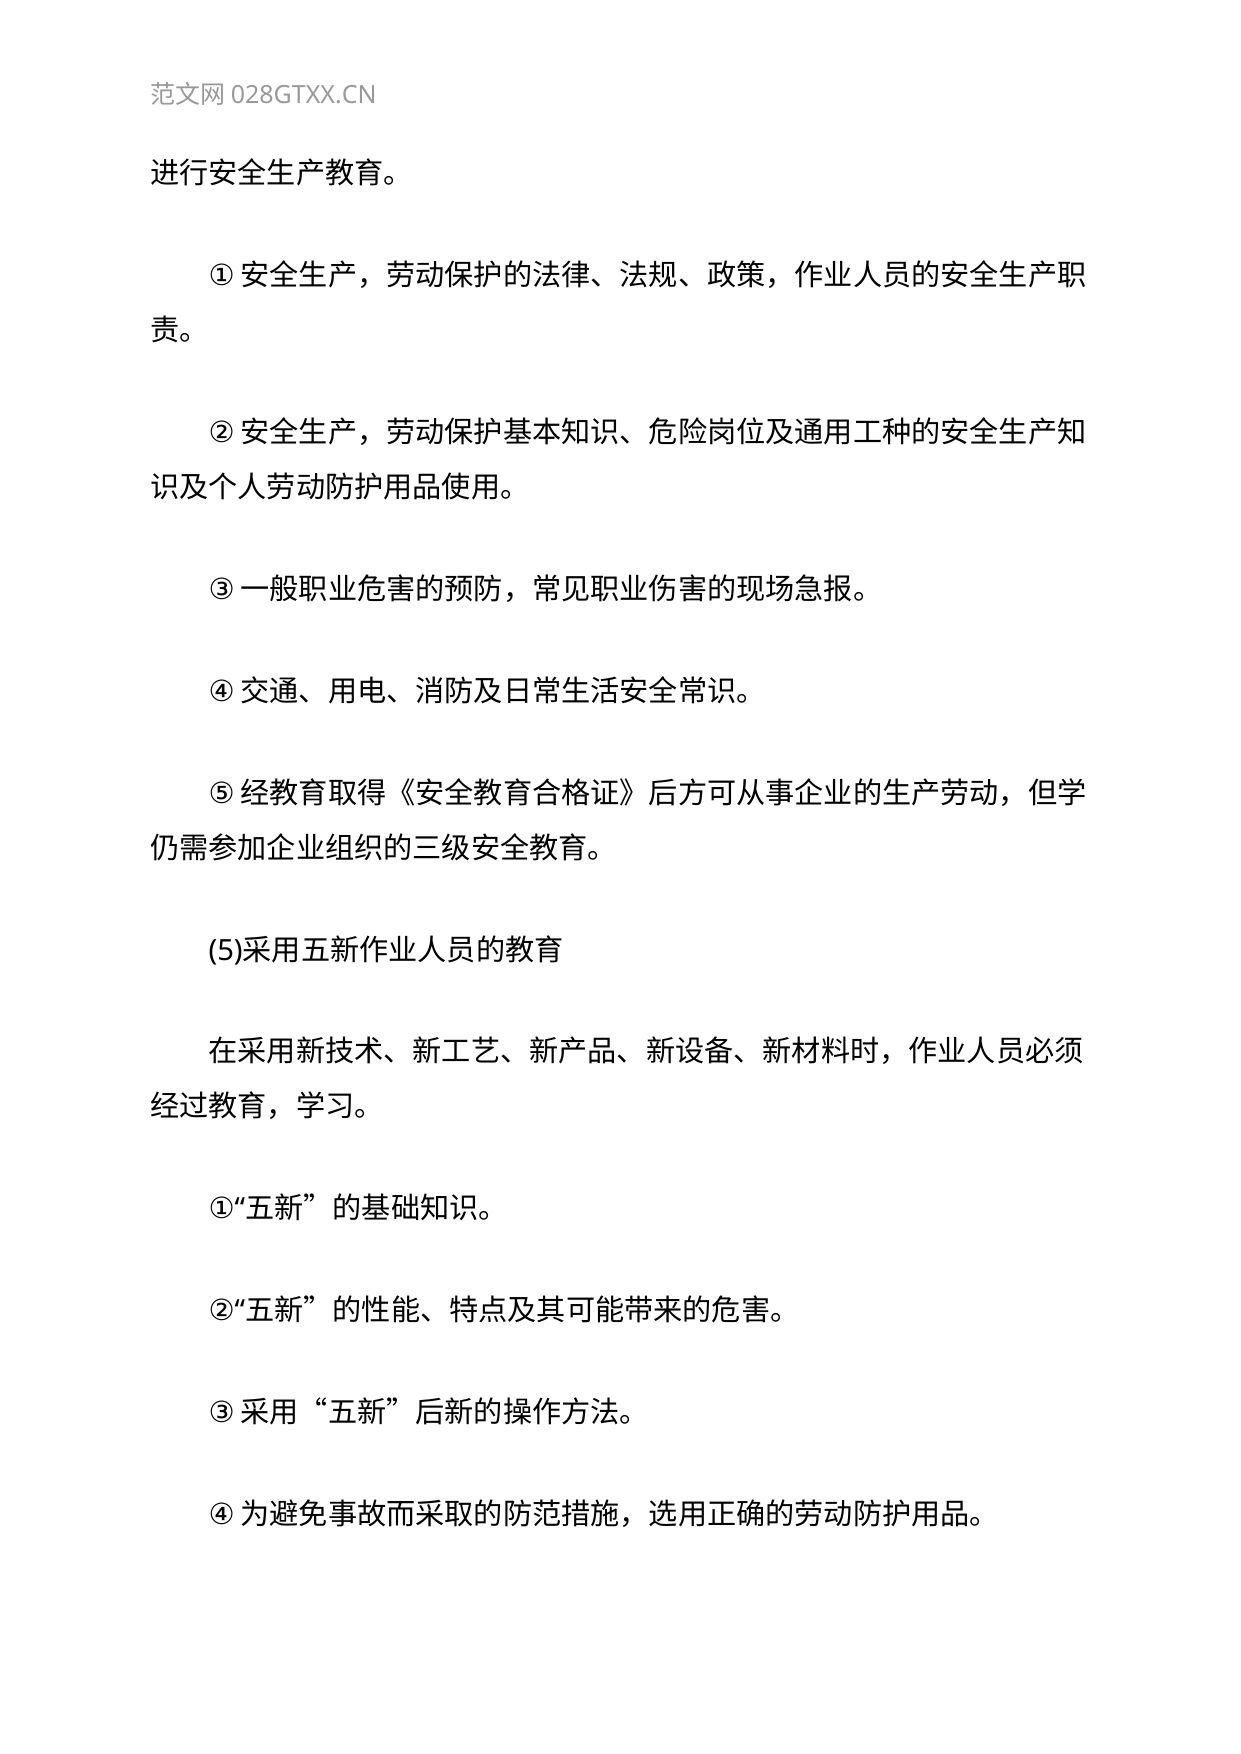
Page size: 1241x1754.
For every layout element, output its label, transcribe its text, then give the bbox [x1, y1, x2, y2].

text ④为避免事故而采取的防范措施，选用正确的劳动防护用品。 [150, 1491, 1090, 1533]
text ②“五新”的性能、特点及其可能带来的危害。 [150, 1287, 1090, 1329]
text ③一般职业危害的预防，常见职业伤害的现场急报。 [150, 565, 1090, 608]
text ①安全生产，劳动保护的法律、法规、政策，作业人员的安全生产职责。 [150, 252, 1090, 349]
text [150, 150, 1090, 192]
text ④交通、用电、消防及日常生活安全常识。 [150, 667, 1090, 710]
text ①“五新”的基础知识。 [150, 1185, 1090, 1227]
text ②安全生产，劳动保护基本知识、危险岗位及通用工种的安全生产知识及个人劳动防护用品使用。 [150, 408, 1090, 506]
text ⑤经教育取得《安全教育合格证》后方可从事企业的生产劳动，但学仍需参加企业组织的三级安全教育。 [150, 769, 1090, 867]
text (5)采用五新作业人员的教育 [150, 926, 1090, 968]
text ③采用“五新”后新的操作方法。 [150, 1389, 1090, 1431]
text 在采用新技术、新工艺、新产品、新设备、新材料时，作业人员必须经过教育，学习。 [150, 1028, 1090, 1125]
